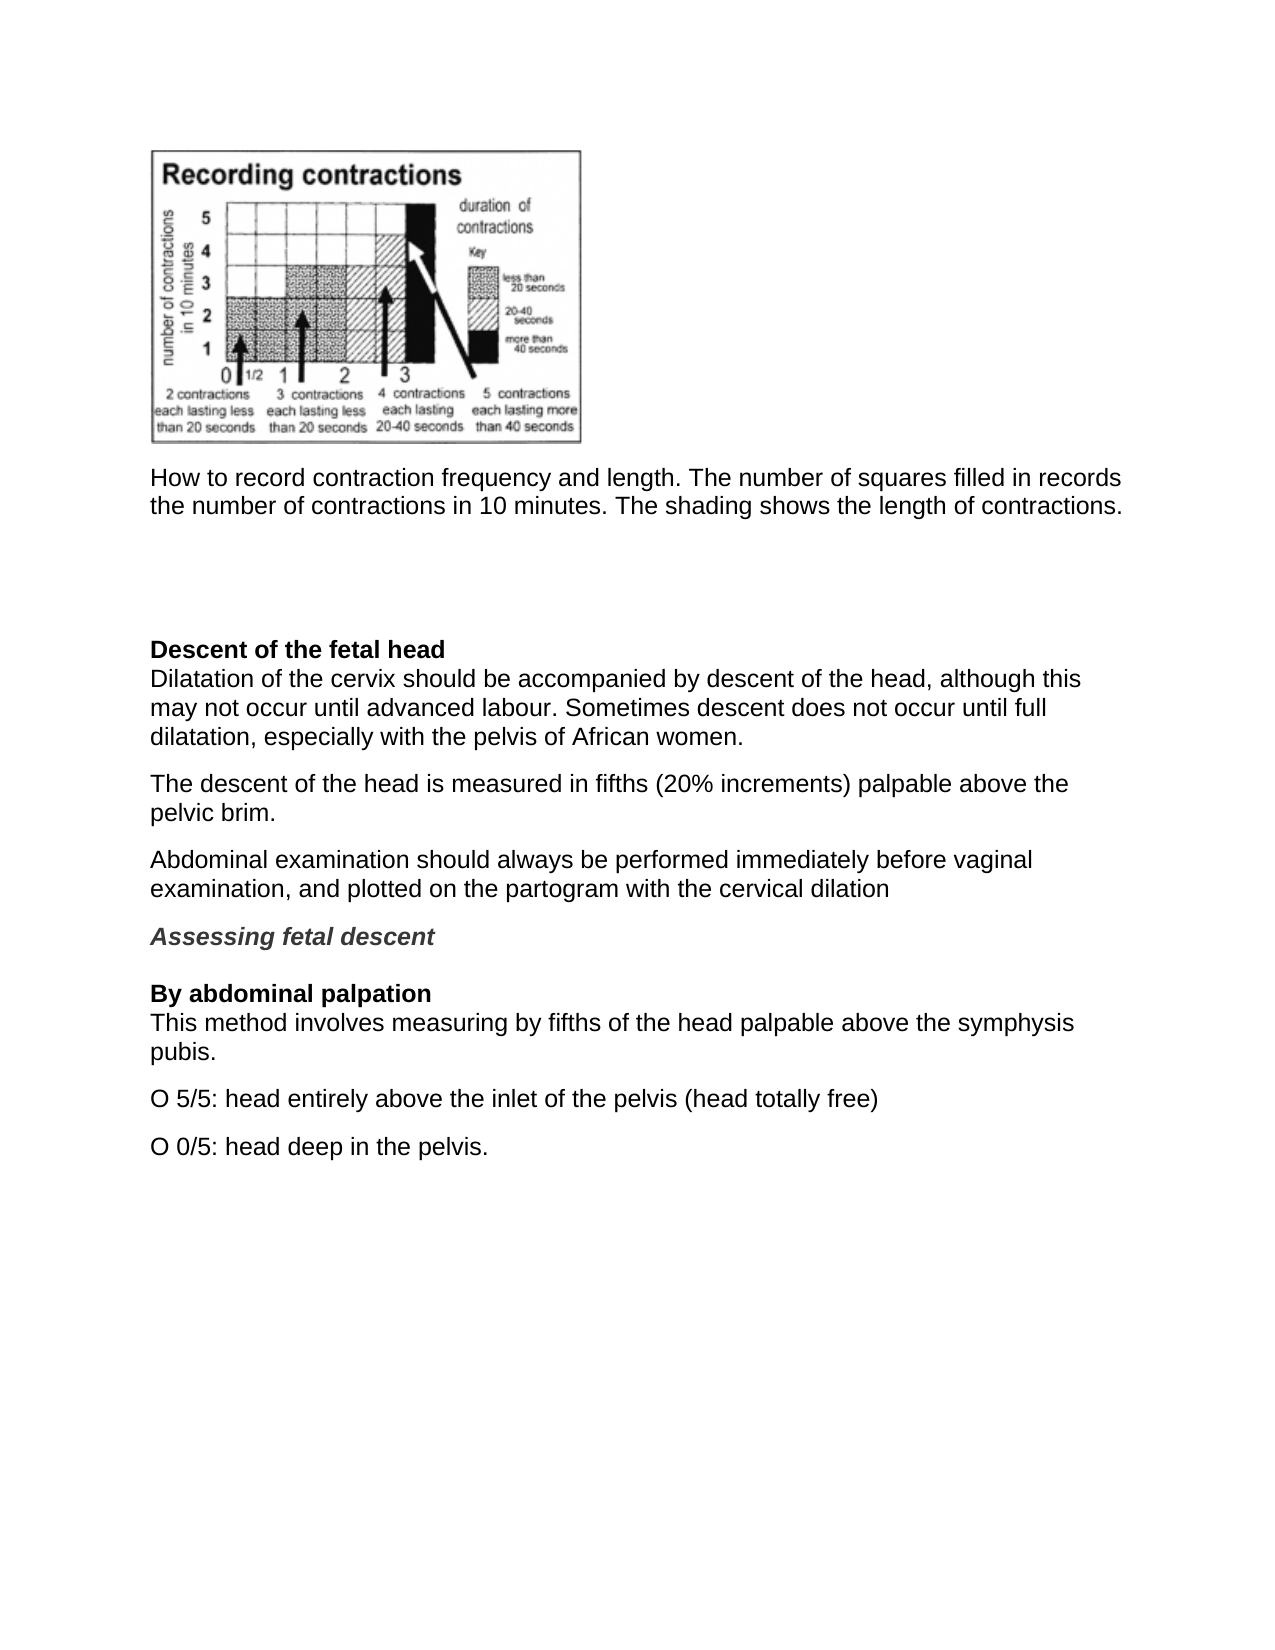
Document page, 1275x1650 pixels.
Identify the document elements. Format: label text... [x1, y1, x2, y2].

text This method involves measuring by fifths of the head palpable above the symphysis pubis. [150, 1008, 1125, 1065]
text O 0/5: head deep in the pelvis. [150, 1132, 1125, 1160]
text Dilatation of the cervix should be accompanied by descent of the head, although this may not occur until advanced labour. Sometimes descent does not occur until full dilatation, especially with the pelvis of African women. [150, 664, 1125, 750]
picture [150, 150, 582, 444]
text Descent of the fetal head [150, 635, 1125, 664]
text By abdominal palpation [150, 979, 1125, 1008]
text O 5/5: head entirely above the inlet of the pelvis (head totally free) [150, 1084, 1125, 1113]
text The descent of the head is measured in fifths (20% increments) palpable above the pelvic brim. [150, 769, 1125, 827]
text Abdominal examination should always be performed immediately before vaginal examination, and plotted on the partogram with the cervical dilation [150, 845, 1125, 903]
text How to record contraction frequency and length. The number of squares filled in records the number of contractions in 10 minutes. The shading shows the length of contractions. [150, 462, 1125, 520]
subtitle Assessing fetal descent [150, 922, 1125, 950]
